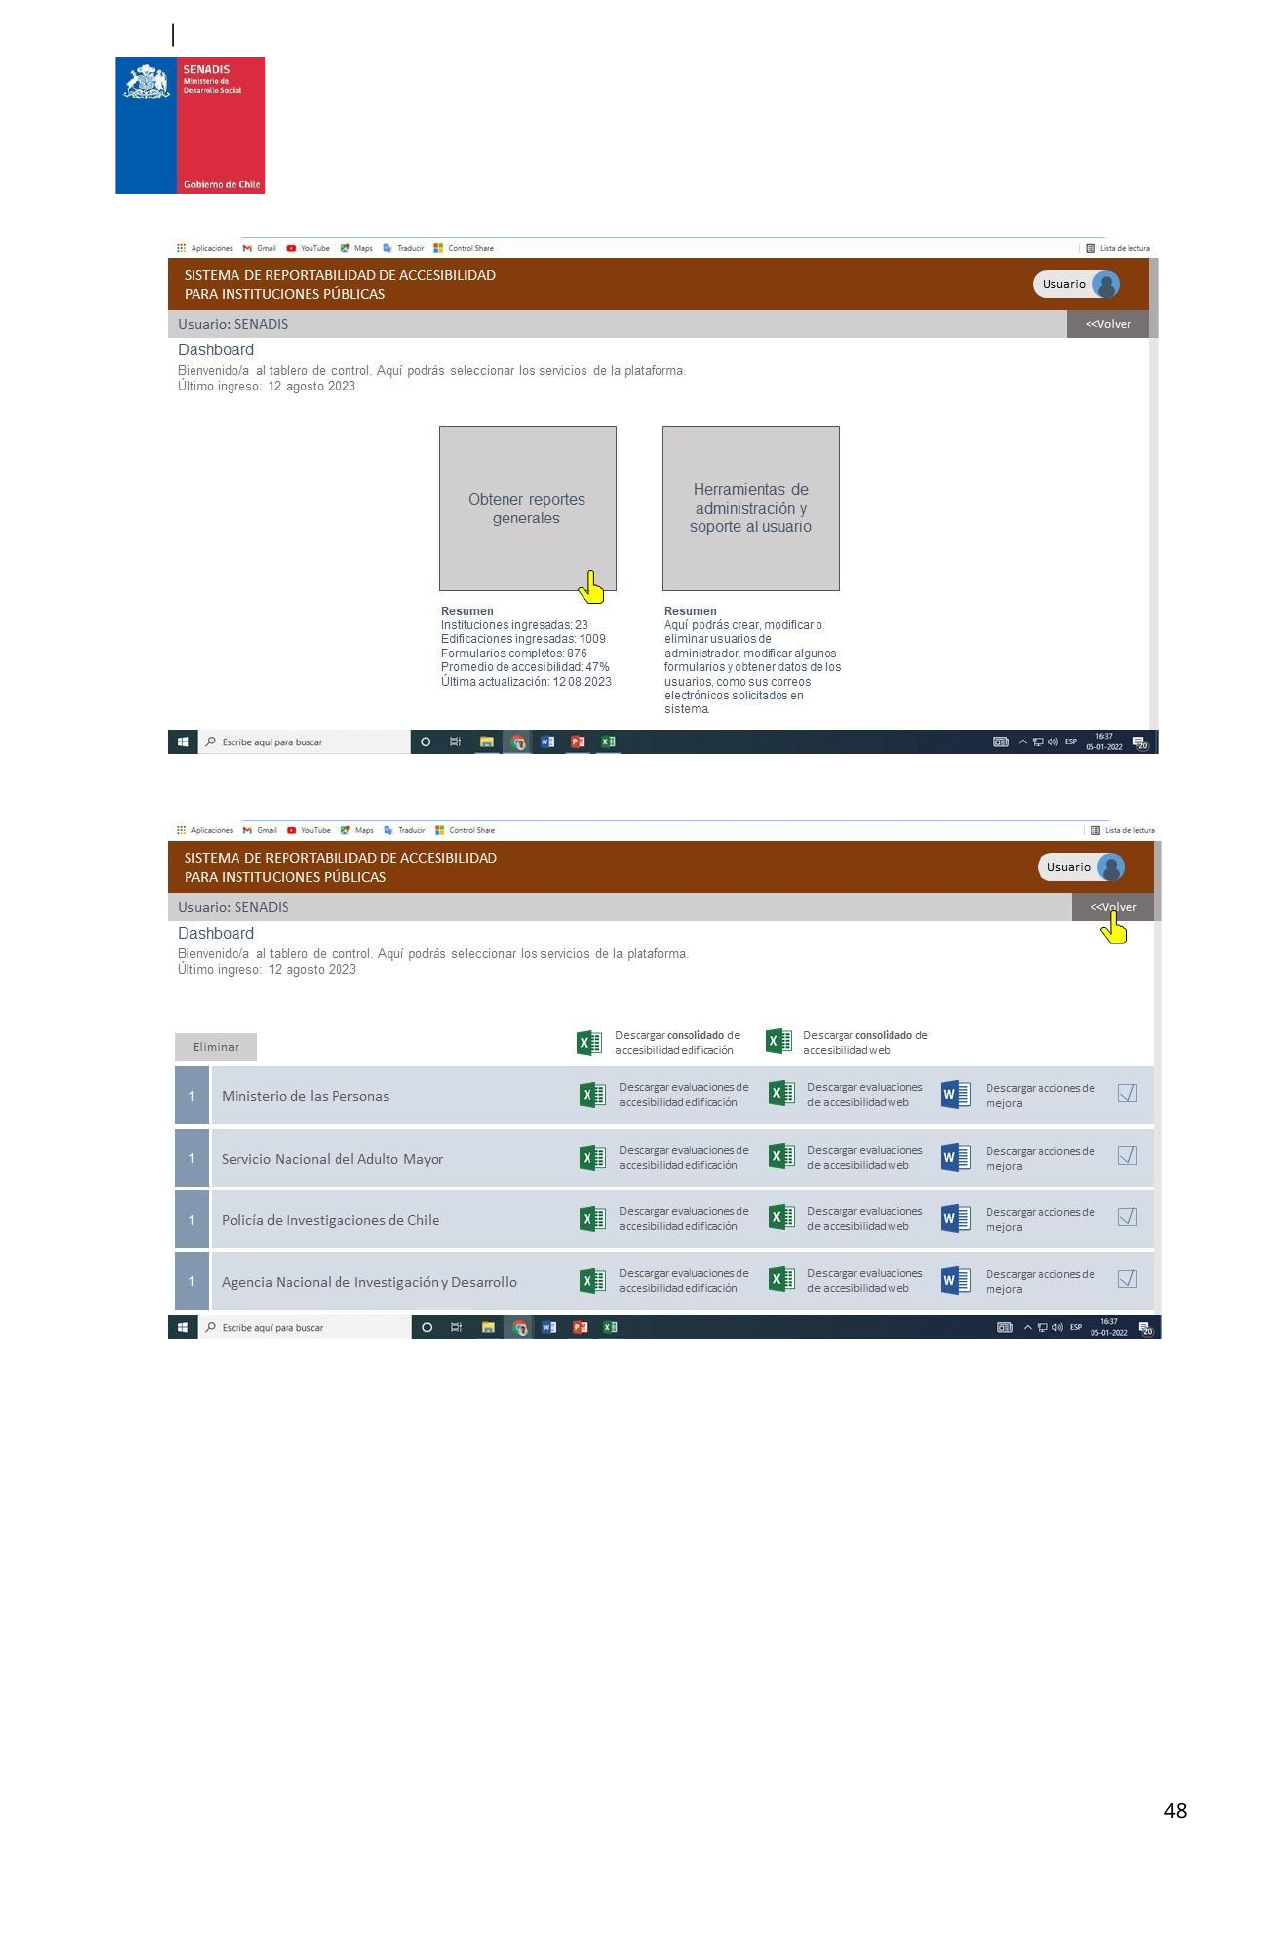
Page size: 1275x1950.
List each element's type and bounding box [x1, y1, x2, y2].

picture [166, 237, 1159, 754]
picture [166, 820, 1162, 1339]
picture [115, 57, 266, 194]
